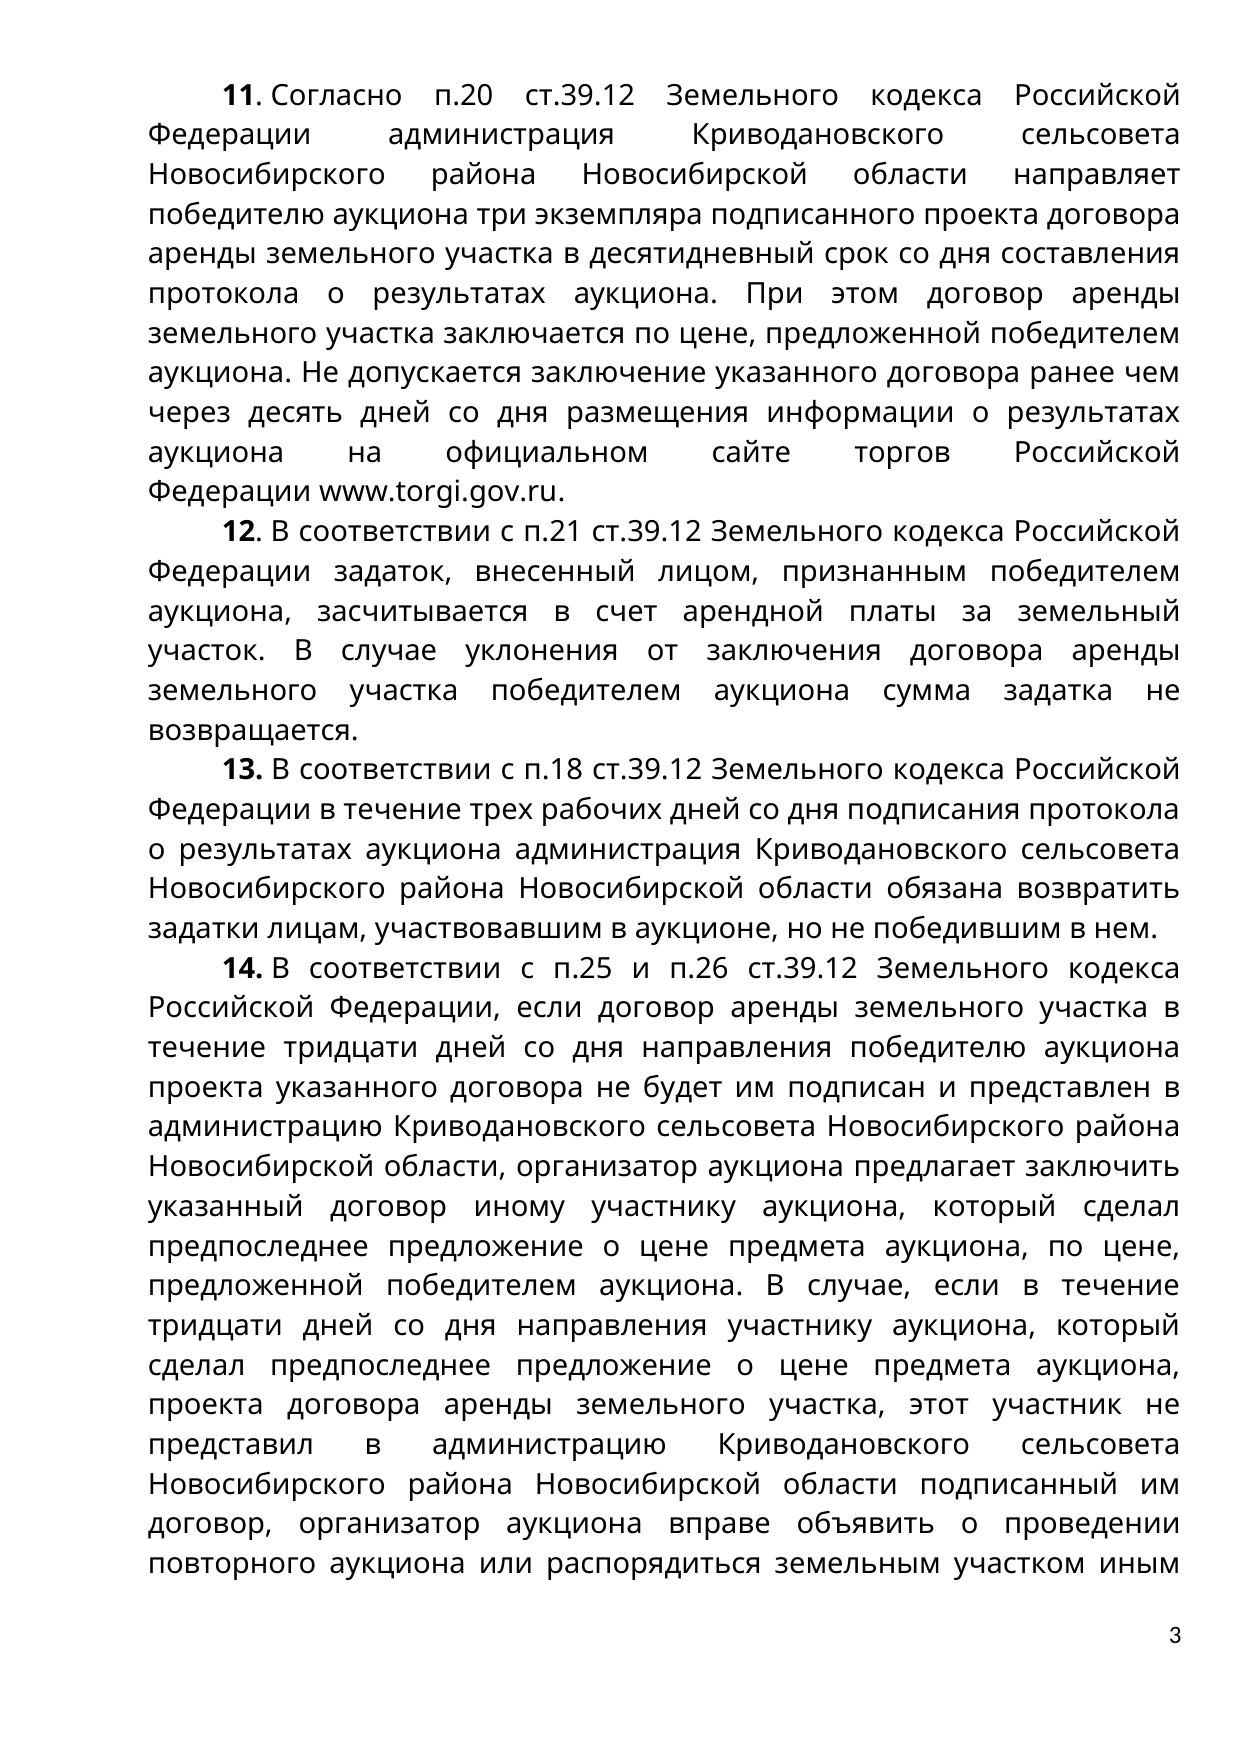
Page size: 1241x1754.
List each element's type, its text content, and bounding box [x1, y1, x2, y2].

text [148, 947, 1181, 1582]
text 13. В соответствии с п.18 ст.39.12 Земельного кодекса Российской Федерации в течение трех рабочих дней со дня подписания протокола о результатах аукциона администрация Криводановского сельсовета Новосибирского района Новосибирской области обязана возвратить задатки лицам, участвовавшим в аукционе, но не победившим в нем. [148, 748, 1181, 947]
text 11. Согласно п.20 ст.39.12 Земельного кодекса Российской Федерации администрация Криводановского сельсовета Новосибирского района Новосибирской области направляет победителю аукциона три экземпляра подписанного проекта договора аренды земельного участка в десятидневный срок со дня составления протокола о результатах аукциона. При этом договор аренды земельного участка заключается по цене, предложенной победителем аукциона. Не допускается заключение указанного договора ранее чем через десять дней со дня размещения информации о результатах аукциона на официальном сайте торгов Российской Федерации www.torgi.gov.ru. [148, 74, 1181, 510]
text 12. В соответствии с п.21 ст.39.12 Земельного кодекса Российской Федерации задаток, внесенный лицом, признанным победителем аукциона, засчитывается в счет арендной платы за земельный участок. В случае уклонения от заключения договора аренды земельного участка победителем аукциона сумма задатка не возвращается. [148, 510, 1181, 748]
